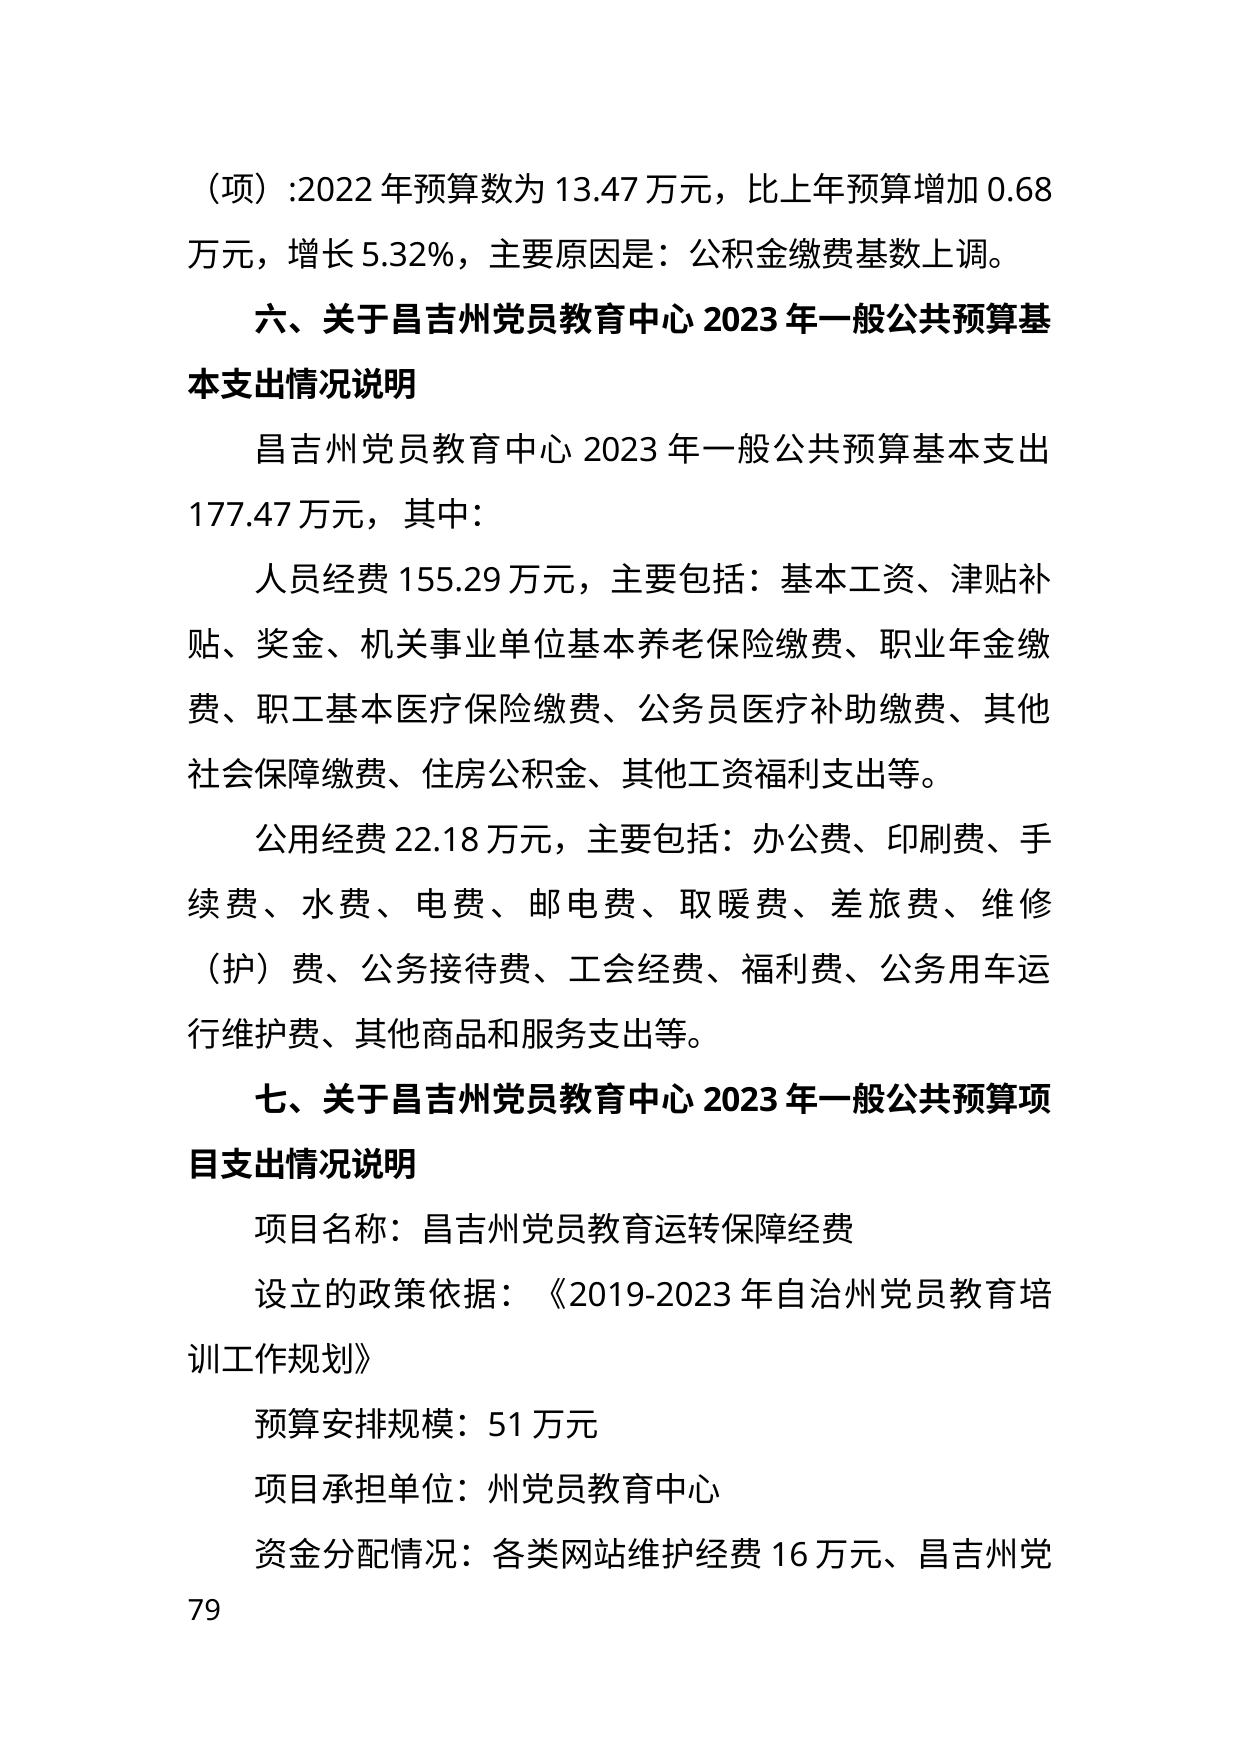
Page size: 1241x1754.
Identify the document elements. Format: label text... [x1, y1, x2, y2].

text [187, 155, 1053, 285]
text 人员经费155.29万元，主要包括：基本工资、津贴补贴、奖金、机关事业单位基本养老保险缴费、职业年金缴费、职工基本医疗保险缴费、公务员医疗补助缴费、其他社会保障缴费、住房公积金、其他工资福利支出等。 [187, 545, 1053, 805]
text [187, 1520, 1053, 1585]
text 七、关于昌吉州党员教育中心2023年一般公共预算项目支出情况说明 [187, 1065, 1053, 1195]
text 公用经费22.18万元，主要包括：办公费、印刷费、手续费、水费、电费、邮电费、取暖费、差旅费、维修（护）费、公务接待费、工会经费、福利费、公务用车运行维护费、其他商品和服务支出等。 [187, 805, 1053, 1065]
text 设立的政策依据：《2019-2023年自治州党员教育培训工作规划》 [187, 1260, 1053, 1390]
text 预算安排规模：51万元 [187, 1390, 1053, 1455]
text 昌吉州党员教育中心2023年一般公共预算基本支出177.47万元， 其中： [187, 415, 1053, 545]
text 项目承担单位：州党员教育中心 [187, 1455, 1053, 1520]
text 项目名称：昌吉州党员教育运转保障经费 [187, 1195, 1053, 1260]
text 六、关于昌吉州党员教育中心2023年一般公共预算基本支出情况说明 [187, 285, 1053, 415]
